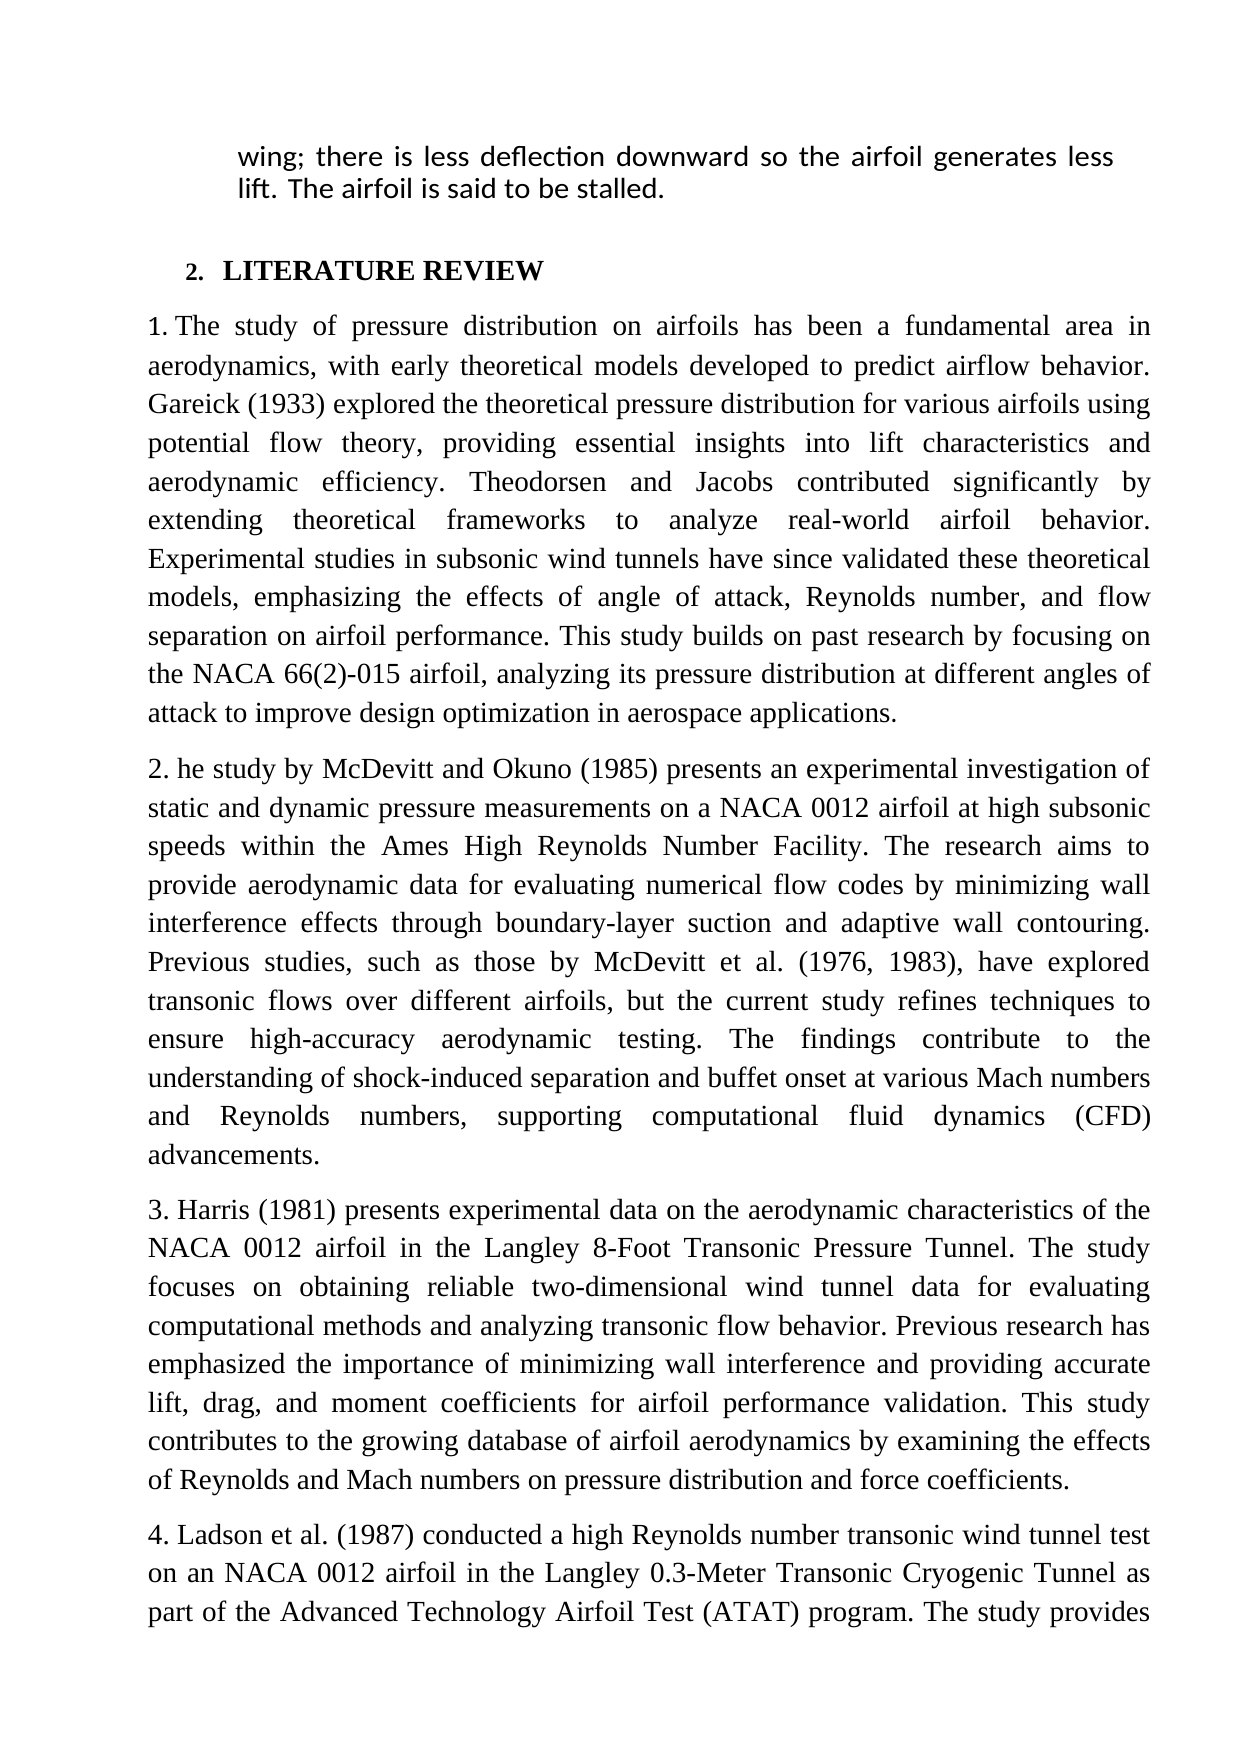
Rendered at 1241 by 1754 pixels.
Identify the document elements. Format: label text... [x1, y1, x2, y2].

list LITERATURE REVIEW [185, 253, 1152, 287]
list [148, 1517, 1152, 1628]
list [216, 139, 1114, 206]
list Harris (1981) presents experimental data on the aerodynamic characteristics of the NACA 0012 airfoil in the Langley 8-Foot Transonic Pressure Tunnel. The study focuses on obtaining reliable two-dimensional wind tunnel data for evaluating computational methods and analyzing transonic flow behavior. Previous research has emphasized the importance of minimizing wall interference and providing accurate lift, drag, and moment coefficients for airfoil performance validation. This study contributes to the growing database of airfoil aerodynamics by examining the effects of Reynolds and Mach numbers on pressure distribution and force coefficients. [148, 1192, 1152, 1495]
list he study by McDevitt and Okuno (1985) presents an experimental investigation of static and dynamic pressure measurements on a NACA 0012 airfoil at high subsonic speeds within the Ames High Reynolds Number Facility. The research aims to provide aerodynamic data for evaluating numerical flow codes by minimizing wall interference effects through boundary-layer suction and adaptive wall contouring. Previous studies, such as those by McDevitt et al. (1976, 1983), have explored transonic flows over different airfoils, but the current study refines techniques to ensure high-accuracy aerodynamic testing. The findings contribute to the understanding of shock-induced separation and buffet onset at various Mach numbers and Reynolds numbers, supporting computational fluid dynamics (CFD) advancements. [148, 751, 1152, 1170]
list The study of pressure distribution on airfoils has been a fundamental area in aerodynamics, with early theoretical models developed to predict airflow behavior. Gareick (1933) explored the theoretical pressure distribution for various airfoils using potential flow theory, providing essential insights into lift characteristics and aerodynamic efficiency. Theodorsen and Jacobs contributed significantly by extending theoretical frameworks to analyze real-world airfoil behavior. Experimental studies in subsonic wind tunnels have since validated these theoretical models, emphasizing the effects of angle of attack, Reynolds number, and flow separation on airfoil performance. This study builds on past research by focusing on the NACA 66(2)-015 airfoil, analyzing its pressure distribution at different angles of attack to improve design optimization in aerospace applications. [148, 308, 1152, 729]
